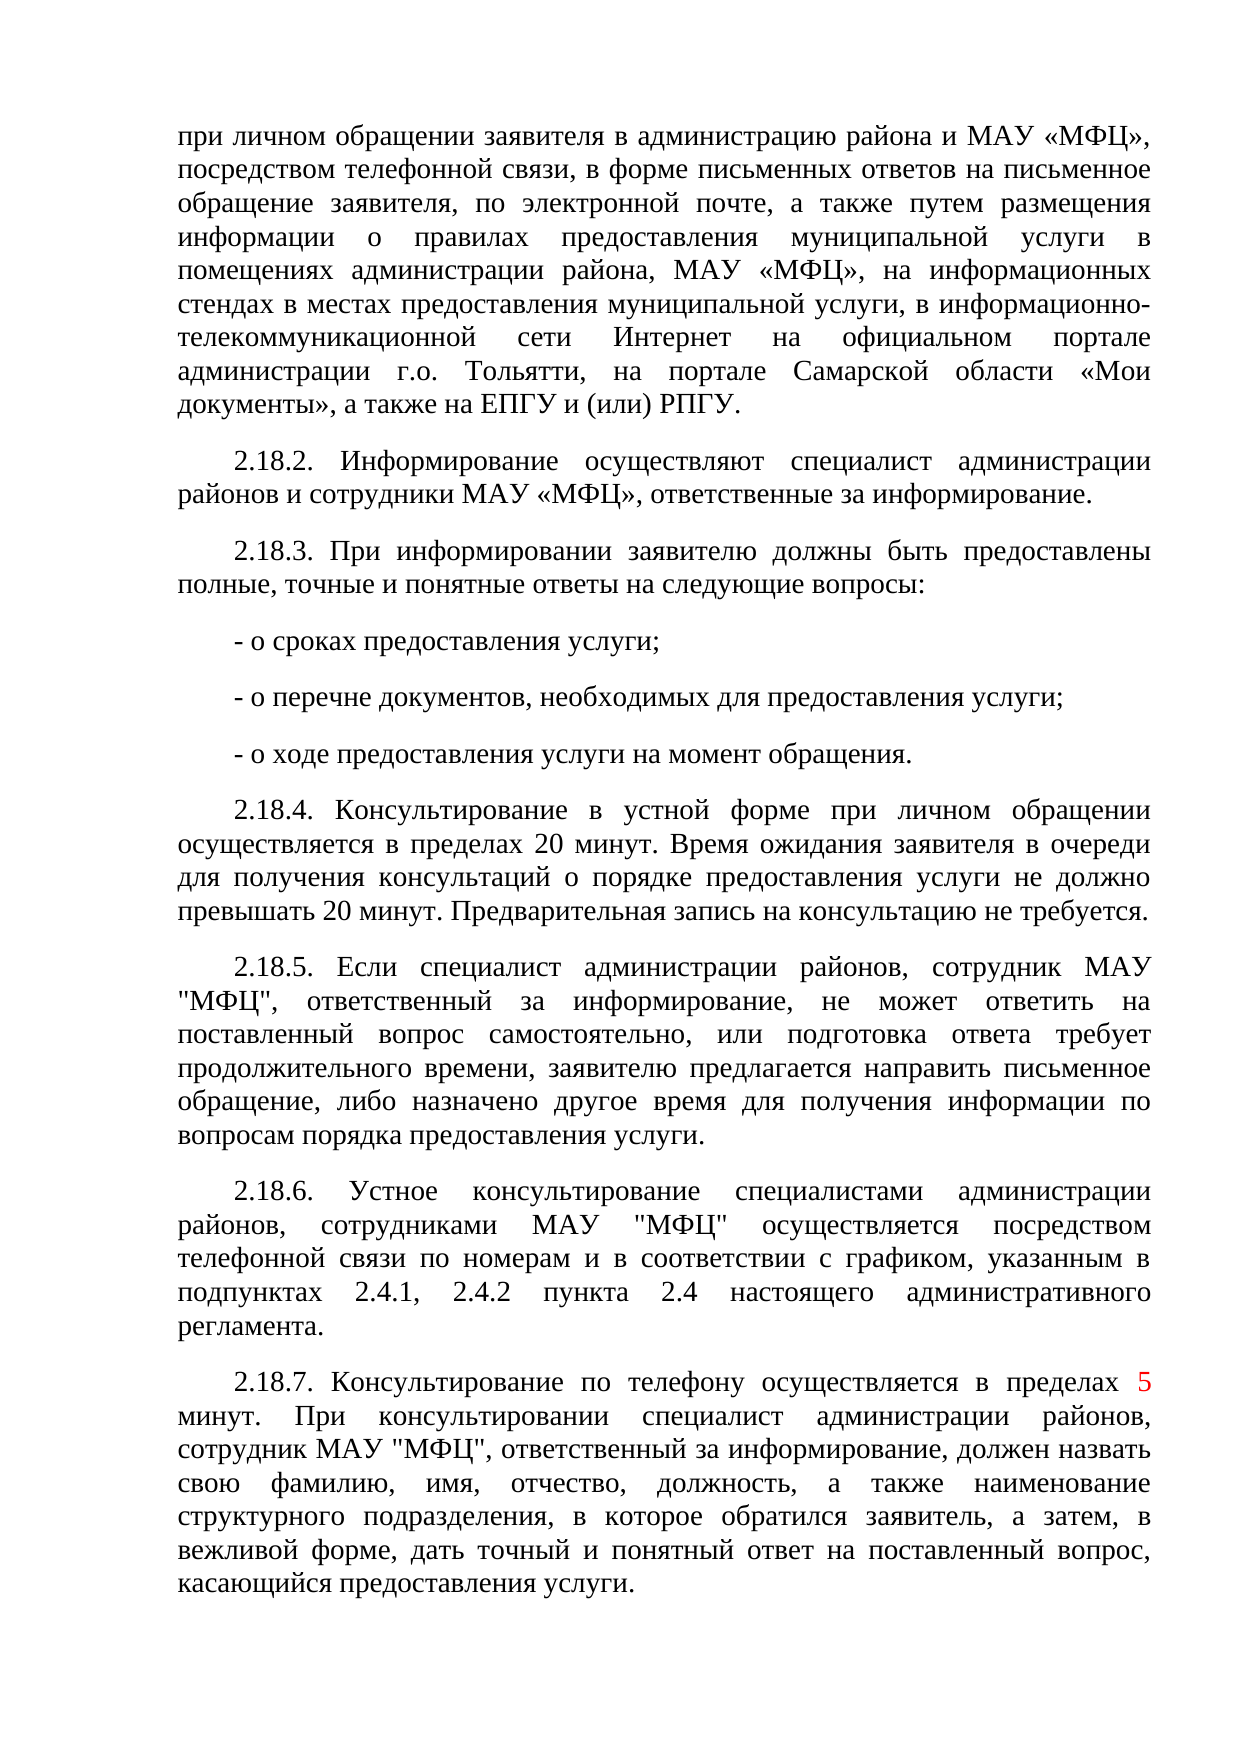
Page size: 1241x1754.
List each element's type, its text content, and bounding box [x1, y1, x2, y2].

text - о сроках предоставления услуги; [177, 623, 1152, 656]
text 2.18.3. При информировании заявителю должны быть предоставлены полные, точные и понятные ответы на следующие вопросы: [177, 533, 1152, 600]
text 2.18.6. Устное консультирование специалистами администрации районов, сотрудниками МАУ "МФЦ" осуществляется посредством телефонной связи по номерам и в соответствии с графиком, указанным в подпунктах 2.4.1, 2.4.2 пункта 2.4 настоящего административного регламента. [177, 1173, 1152, 1341]
text - о перечне документов, необходимых для предоставления услуги; [177, 679, 1152, 713]
text 2.18.5. Если специалист администрации районов, сотрудник МАУ "МФЦ", ответственный за информирование, не может ответить на поставленный вопрос самостоятельно, или подготовка ответа требует продолжительного времени, заявителю предлагается направить письменное обращение, либо назначено другое время для получения информации по вопросам порядка предоставления услуги. [177, 949, 1152, 1151]
text - о ходе предоставления услуги на момент обращения. [177, 736, 1152, 769]
text 2.18.2. Информирование осуществляют специалист администрации районов и сотрудники МАУ «МФЦ», ответственные за информирование. [177, 443, 1152, 510]
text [177, 118, 1152, 420]
text 2.18.7. Консультирование по телефону осуществляется в пределах 5 минут. При консультировании специалист администрации районов, сотрудник МАУ "МФЦ", ответственный за информирование, должен назвать свою фамилию, имя, отчество, должность, а также наименование структурного подразделения, в которое обратился заявитель, а затем, в вежливой форме, дать точный и понятный ответ на поставленный вопрос, касающийся предоставления услуги. [177, 1364, 1152, 1599]
text 2.18.4. Консультирование в устной форме при личном обращении осуществляется в пределах 20 минут. Время ожидания заявителя в очереди для получения консультаций о порядке предоставления услуги не должно превышать 20 минут. Предварительная запись на консультацию не требуется. [177, 792, 1152, 926]
